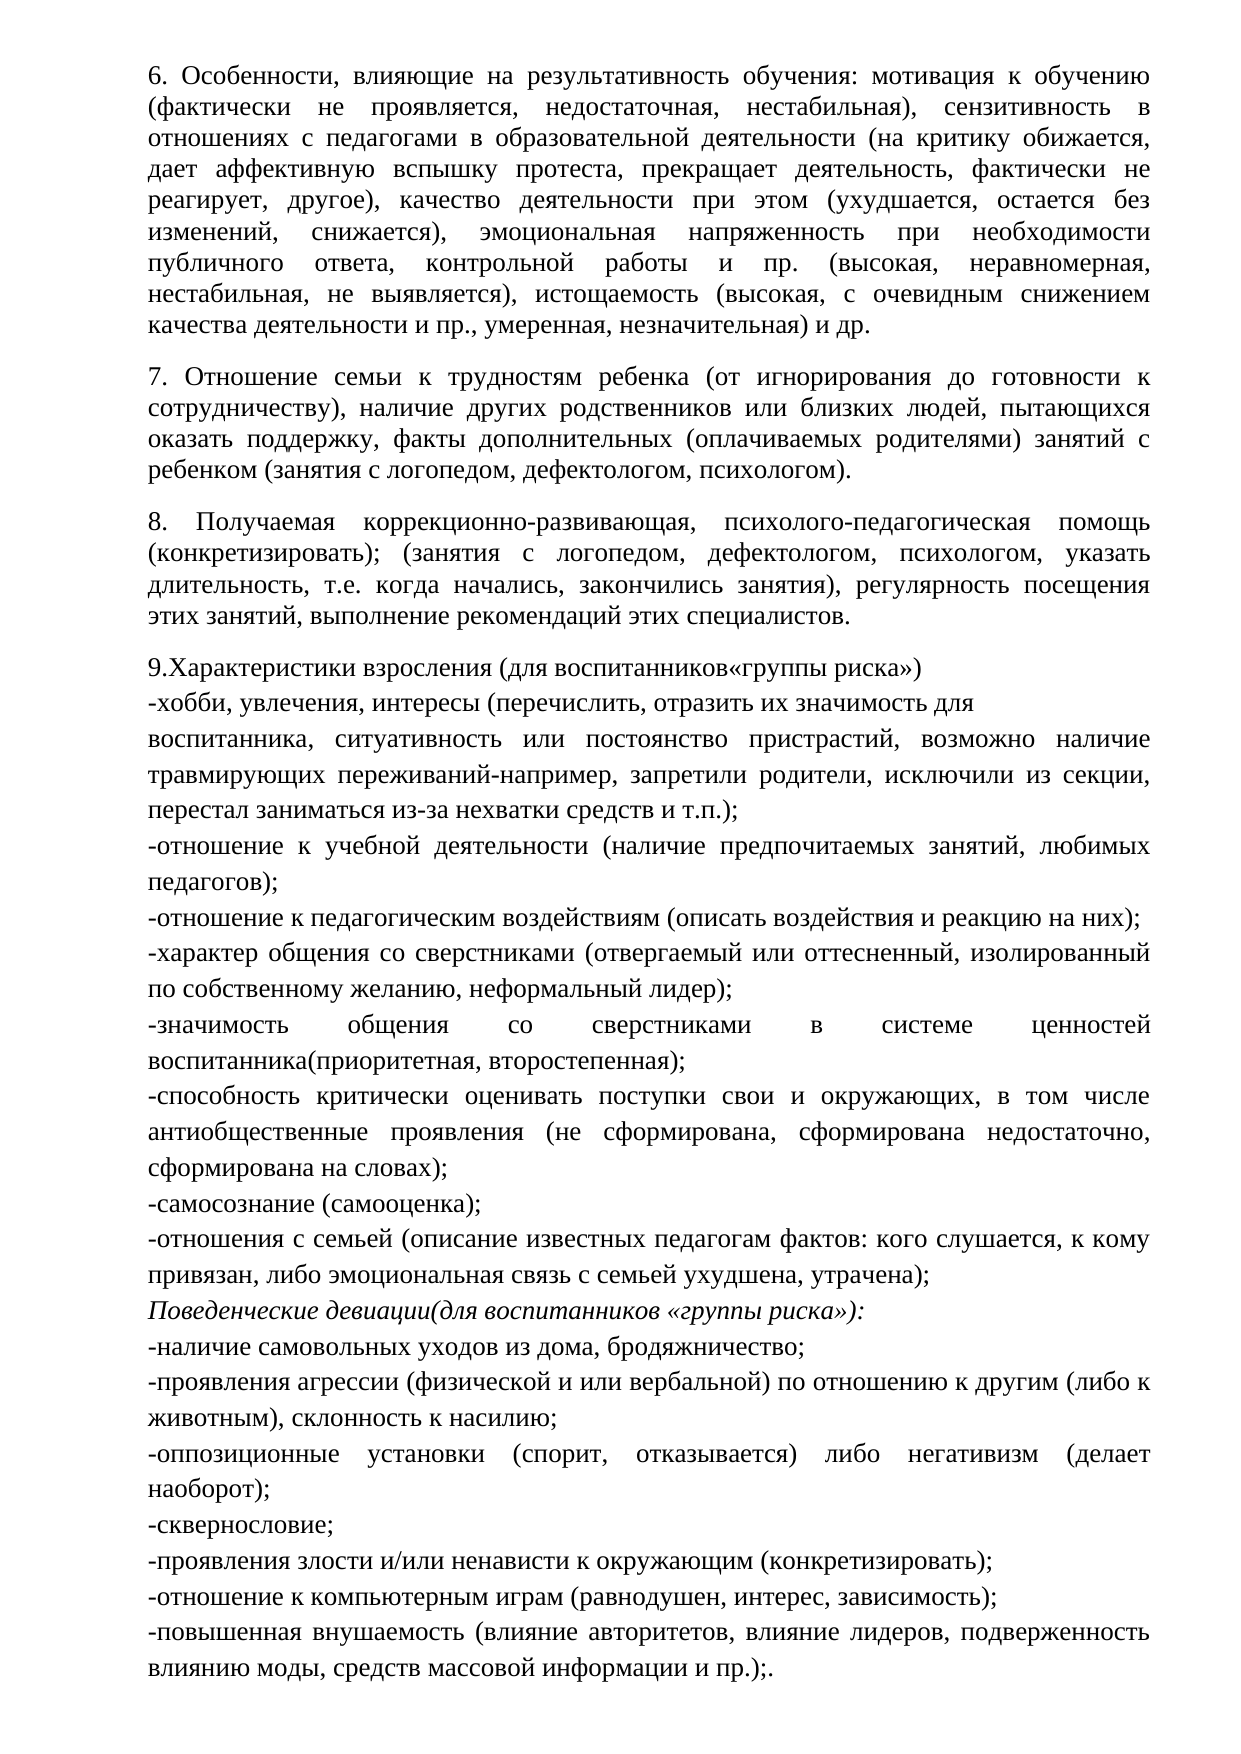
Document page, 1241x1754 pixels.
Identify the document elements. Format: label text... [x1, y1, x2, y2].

text -сквернословие; [148, 1508, 1152, 1539]
text -отношение к педагогическим воздействиям (описать воздействия и реакцию на них); [148, 901, 1152, 932]
text Поведенческие девиации(для воспитанников «группы риска»): [148, 1294, 1152, 1325]
text -способность критически оценивать поступки свои и окружающих, в том числе антиобщественные проявления (не сформирована, сформирована недостаточно, сформирована на словах); [148, 1079, 1152, 1182]
text 9.Характеристики взросления (для воспитанников«группы риска») [148, 651, 1152, 682]
text -самосознание (самооценка); [148, 1187, 1152, 1218]
text -хобби, увлечения, интересы (перечислить, отразить их значимость для [148, 686, 1152, 718]
text -значимость общения со сверстниками в системе ценностей воспитанника(приоритетная, второстепенная); [148, 1008, 1152, 1075]
text воспитанника, ситуативность или постоянство пристрастий, возможно наличие травмирующих переживаний-например, запретили родители, исключили из секции, перестал заниматься из-за нехватки средств и т.п.); [148, 722, 1152, 825]
text -характер общения со сверстниками (отвергаемый или оттесненный, изолированный по собственному желанию, неформальный лидер); [148, 937, 1152, 1003]
text -проявления злости и/или ненависти к окружающим (конкретизировать); [148, 1544, 1152, 1575]
text -отношение к компьютерным играм (равнодушен, интерес, зависимость); [148, 1580, 1152, 1611]
text -отношение к учебной деятельности (наличие предпочитаемых занятий, любимых педагогов); [148, 829, 1152, 896]
text -проявления агрессии (физической и или вербальной) по отношению к другим (либо к животным), склонность к насилию; [148, 1365, 1152, 1432]
text -оппозиционные установки (спорит, отказывается) либо негативизм (делает наоборот); [148, 1437, 1152, 1504]
text -отношения с семьей (описание известных педагогам фактов: кого слушается, к кому привязан, либо эмоциональная связь с семьей ухудшена, утрачена); [148, 1222, 1152, 1289]
text 7. Отношение семьи к трудностям ребенка (от игнорирования до готовности к сотрудничеству), наличие других родственников или близких людей, пытающихся оказать поддержку, факты дополнительных (оплачиваемых родителями) занятий с ребенком (занятия с логопедом, дефектологом, психологом). [148, 360, 1152, 485]
text -наличие самовольных уходов из дома, бродяжничество; [148, 1329, 1152, 1361]
text 8. Получаемая коррекционно-развивающая, психолого-педагогическая помощь (конкретизировать); (занятия с логопедом, дефектологом, психологом, указать длительность, т.е. когда начались, закончились занятия), регулярность посещения этих занятий, выполнение рекомендаций этих специалистов. [148, 505, 1152, 630]
text -повышенная внушаемость (влияние авторитетов, влияние лидеров, подверженность влиянию моды, средств массовой информации и пр.);. [148, 1615, 1152, 1682]
text 6. Особенности, влияющие на результативность обучения: мотивация к обучению (фактически не проявляется, недостаточная, нестабильная), сензитивность в отношениях с педагогами в образовательной деятельности (на критику обижается, дает аффективную вспышку протеста, прекращает деятельность, фактически не реагирует, другое), качество деятельности при этом (ухудшается, остается без изменений, снижается), эмоциональная напряженность при необходимости публичного ответа, контрольной работы и пр. (высокая, неравномерная, нестабильная, не выявляется), истощаемость (высокая, с очевидным снижением качества деятельности и пр., умеренная, незначительная) и др. [148, 59, 1152, 339]
